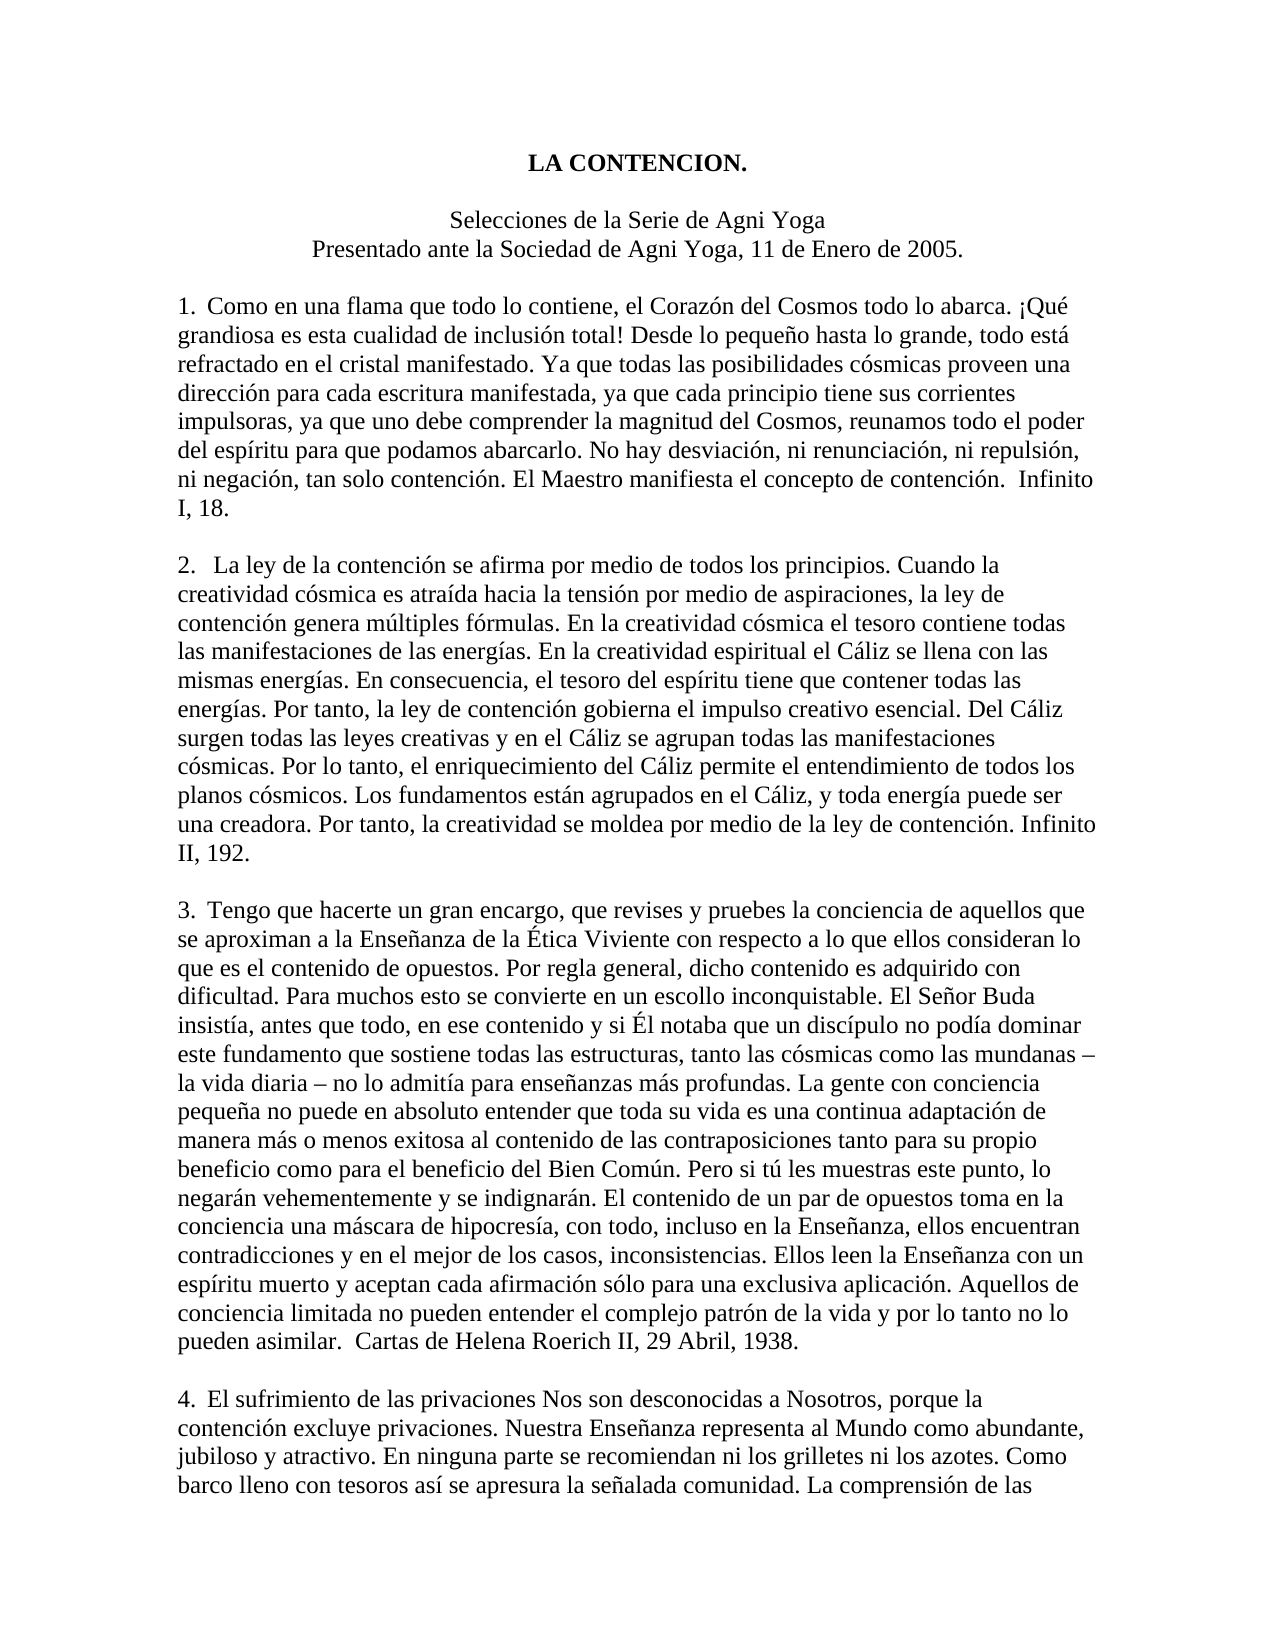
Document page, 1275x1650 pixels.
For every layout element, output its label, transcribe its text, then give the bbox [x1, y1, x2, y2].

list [177, 1384, 1098, 1499]
text LA CONTENCION. [177, 148, 1098, 176]
text Selecciones de la Serie de Agni Yoga [177, 205, 1098, 234]
list Tengo que hacerte un gran encargo, que revises y pruebes la conciencia de aquellos que se aproximan a la Enseñanza de la Ética Viviente con respecto a lo que ellos consideran lo que es el contenido de opuestos. Por regla general, dicho contenido es adquirido con dificultad. Para muchos esto se convierte en un escollo inconquistable. El Señor Buda insistía, antes que todo, en ese contenido y si Él notaba que un discípulo no podía dominar este fundamento que sostiene todas las estructuras, tanto las cósmicas como las mundanas – la vida diaria – no lo admitía para enseñanzas más profundas. La gente con conciencia pequeña no puede en absoluto entender que toda su vida es una continua adaptación de manera más o menos exitosa al contenido de las contraposiciones tanto para su propio beneficio como para el beneficio del Bien Común. Pero si tú les muestras este punto, lo negarán vehementemente y se indignarán. El contenido de un par de opuestos toma en la conciencia una máscara de hipocresía, con todo, incluso en la Enseñanza, ellos encuentran contradicciones y en el mejor de los casos, inconsistencias. Ellos leen la Enseñanza con un espíritu muerto y aceptan cada afirmación sólo para una exclusiva aplicación. Aquellos de conciencia limitada no pueden entender el complejo patrón de la vida y por lo tanto no lo pueden asimilar. Cartas de Helena Roerich II, 29 Abril, 1938. [177, 895, 1098, 1355]
list Como en una flama que todo lo contiene, el Corazón del Cosmos todo lo abarca. ¡Qué grandiosa es esta cualidad de inclusión total! Desde lo pequeño hasta lo grande, todo está refractado en el cristal manifestado. Ya que todas las posibilidades cósmicas proveen una dirección para cada escritura manifestada, ya que cada principio tiene sus corrientes impulsoras, ya que uno debe comprender la magnitud del Cosmos, reunamos todo el poder del espíritu para que podamos abarcarlo. No hay desviación, ni renunciación, ni repulsión, ni negación, tan solo contención. El Maestro manifiesta el concepto de contención. Infinito I, 18. [177, 291, 1098, 521]
list La ley de la contención se afirma por medio de todos los principios. Cuando la creatividad cósmica es atraída hacia la tensión por medio de aspiraciones, la ley de contención genera múltiples fórmulas. En la creatividad cósmica el tesoro contiene todas las manifestaciones de las energías. En la creatividad espiritual el Cáliz se llena con las mismas energías. En consecuencia, el tesoro del espíritu tiene que contener todas las energías. Por tanto, la ley de contención gobierna el impulso creativo esencial. Del Cáliz surgen todas las leyes creativas y en el Cáliz se agrupan todas las manifestaciones cósmicas. Por lo tanto, el enriquecimiento del Cáliz permite el entendimiento de todos los planos cósmicos. Los fundamentos están agrupados en el Cáliz, y toda energía puede ser una creadora. Por tanto, la creatividad se moldea por medio de la ley de contención. Infinito II, 192. [177, 550, 1098, 866]
text Presentado ante la Sociedad de Agni Yoga, 11 de Enero de 2005. [177, 234, 1098, 263]
